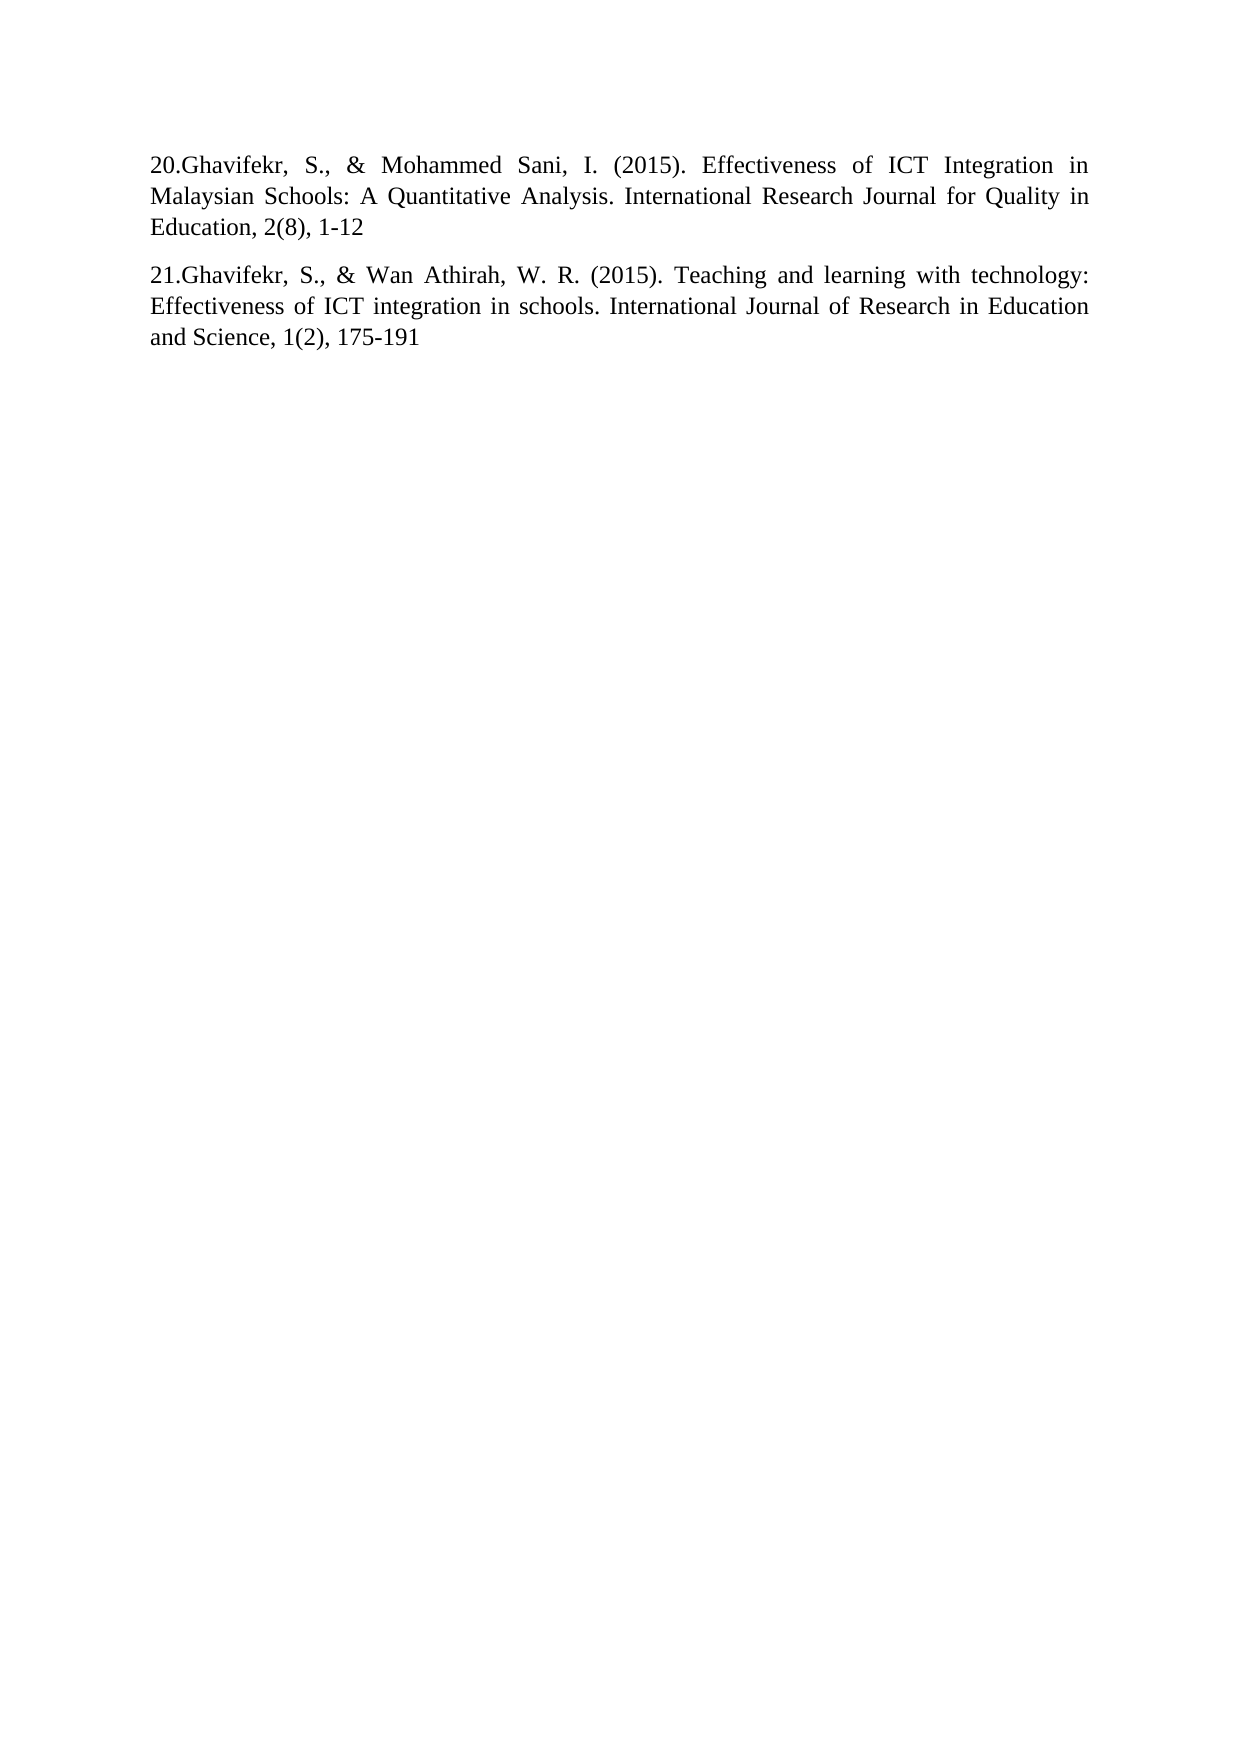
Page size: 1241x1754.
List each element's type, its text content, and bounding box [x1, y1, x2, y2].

text 21.Ghavifekr, S., & Wan Athirah, W. R. (2015). Teaching and learning with technology: Effectiveness of ICT integration in schools. International Journal of Research in Education and Science, 1(2), 175‐191 [150, 260, 1090, 351]
text 20.Ghavifekr, S., & Mohammed Sani, I. (2015). Effectiveness of ICT Integration in Malaysian Schools: A Quantitative Analysis. International Research Journal for Quality in Education, 2(8), 1‐12 [150, 150, 1090, 241]
